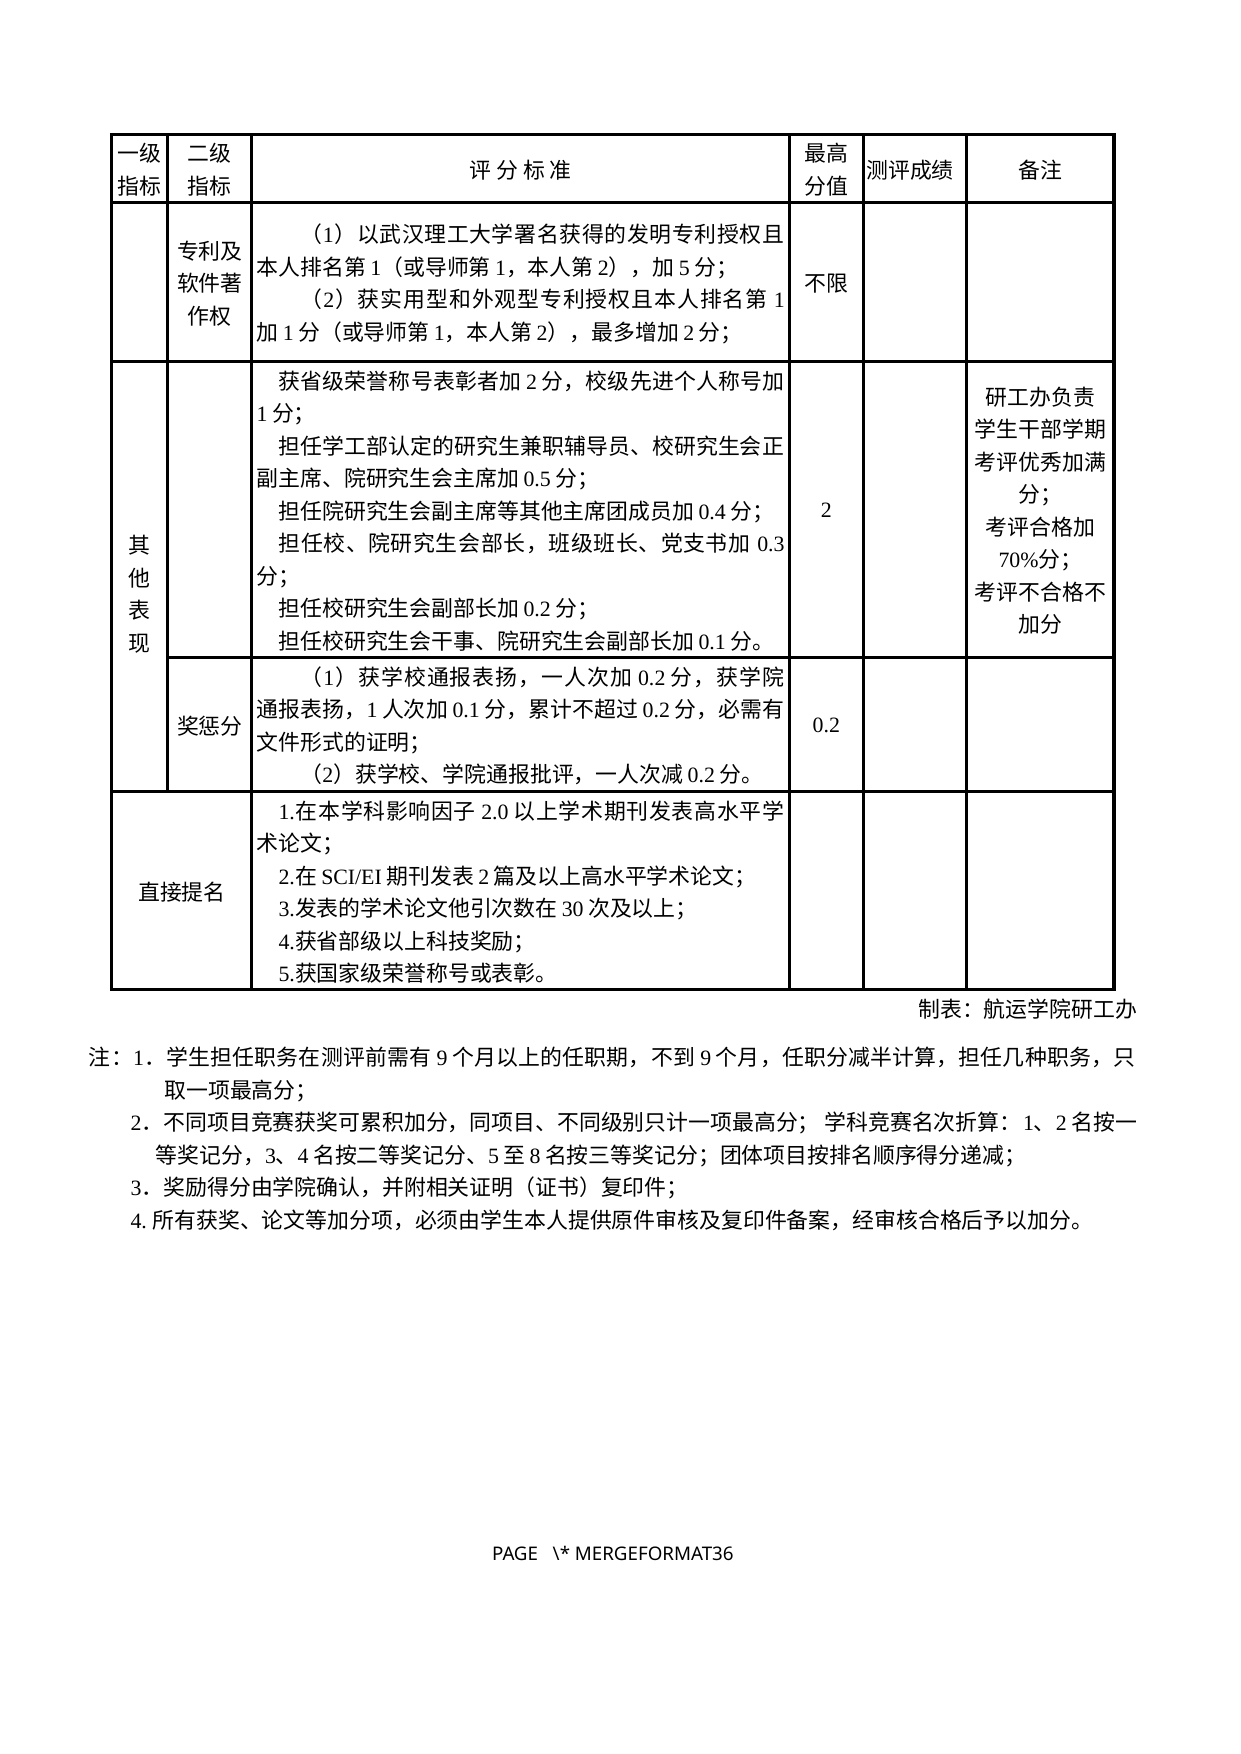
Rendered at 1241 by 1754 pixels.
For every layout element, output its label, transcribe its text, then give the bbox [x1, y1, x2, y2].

table_cell 1.在本学科影响因子2.0以上学术期刊发表高水平学术论文； 2.在SCI/EI期刊发表2篇及以上高水平学术论文； 3.发表的学术论文他引次数在30次及以上； 4.获省部级以上科技奖励； 5.获国家级荣誉称号或表彰。 [253, 793, 788, 988]
table_cell [865, 204, 965, 360]
table_cell [968, 793, 1112, 988]
table_cell 不限 [791, 204, 862, 360]
table_cell 2 [791, 363, 862, 656]
text 制表：航运学院研工办 [89, 991, 1137, 1024]
table_cell [968, 659, 1112, 790]
table_cell 0.2 [791, 659, 862, 790]
text 注：1．学生担任职务在测评前需有9个月以上的任职期，不到9个月，任职分减半计算，担任几种职务，只取一项最高分； [89, 1040, 1137, 1105]
table_header 最高 分值 [791, 136, 862, 201]
table_header 测评成绩 [865, 136, 965, 201]
table_cell 获省级荣誉称号表彰者加2分，校级先进个人称号加1分； 担任学工部认定的研究生兼职辅导员、校研究生会正副主席、院研究生会主席加0.5分； 担任院研究生会副主席等其他主席团成员加0.4分； 担任校、院研究生会部长，班级班长、党支书加0.3分； 担任校研究生会副部长加0.2分； 担任校研究生会干事、院研究生会副部长加0.1分。 [253, 363, 788, 656]
text 3．奖励得分由学院确认，并附相关证明（证书）复印件； [130, 1170, 1137, 1202]
table_cell [968, 204, 1112, 360]
table_cell 奖惩分 [169, 659, 250, 790]
text 4. 所有获奖、论文等加分项，必须由学生本人提供原件审核及复印件备案，经审核合格后予以加分。 [130, 1202, 1137, 1235]
text 2．不同项目竞赛获奖可累积加分，同项目、不同级别只计一项最高分； 学科竞赛名次折算：1、2名按一等奖记分，3、4名按二等奖记分、5至8名按三等奖记分；团体项目按排名顺序得分递减； [130, 1105, 1137, 1170]
table_header 二级 指标 [169, 136, 250, 201]
table_cell 专利及软件著作权 [169, 204, 250, 360]
table_cell 研工办负责 学生干部学期考评优秀加满分； 考评合格加70%分； 考评不合格不加分 [968, 363, 1112, 656]
table_cell [791, 793, 862, 988]
table_cell [865, 793, 965, 988]
table_cell [169, 363, 250, 656]
table_cell （1）以武汉理工大学署名获得的发明专利授权且本人排名第1（或导师第1，本人第2），加5分； （2）获实用型和外观型专利授权且本人排名第1加1分（或导师第1，本人第2），最多增加2分； [253, 204, 788, 360]
table_cell 直接提名 [113, 793, 250, 988]
table_header 评 分 标 准 [253, 136, 788, 201]
table_header 一级指标 [113, 136, 166, 201]
table_header 备注 [968, 136, 1112, 201]
table_cell [865, 363, 965, 656]
table_cell 其 他 表 现 [113, 363, 166, 790]
table_cell [865, 659, 965, 790]
table_cell （1）获学校通报表扬，一人次加0.2分，获学院通报表扬，1人次加0.1分，累计不超过0.2分，必需有文件形式的证明； （2）获学校、学院通报批评，一人次减0.2分。 [253, 659, 788, 790]
